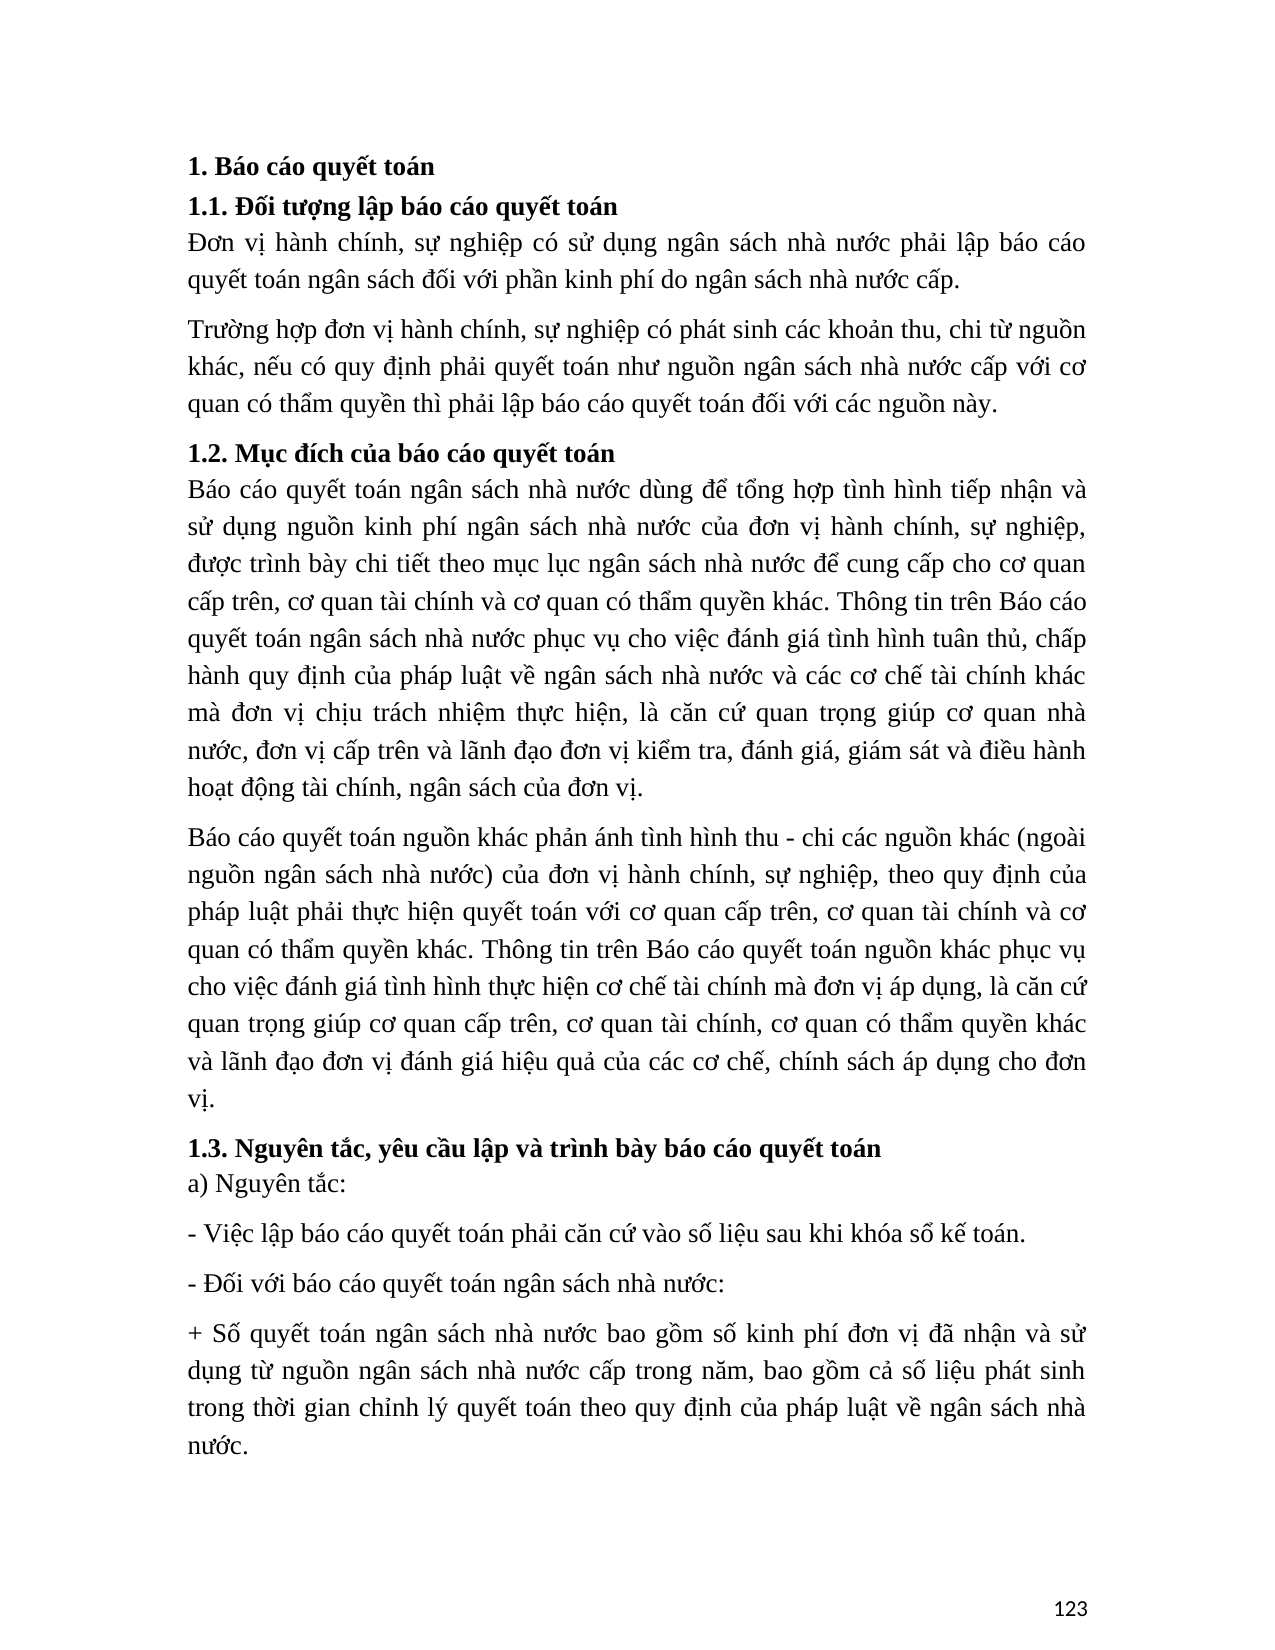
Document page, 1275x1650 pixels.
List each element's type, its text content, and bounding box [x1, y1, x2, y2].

text Đơn vị hành chính, sự nghiệp có sử dụng ngân sách nhà nước phải lập báo cáo quyết toán ngân sách đối với phần kinh phí do ngân sách nhà nước cấp. [187, 226, 1088, 294]
text - Đối với báo cáo quyết toán ngân sách nhà nước: [187, 1267, 1088, 1298]
text Trường hợp đơn vị hành chính, sự nghiệp có phát sinh các khoản thu, chi từ nguồn khác, nếu có quy định phải quyết toán như nguồn ngân sách nhà nước cấp với cơ quan có thẩm quyền thì phải lập báo cáo quyết toán đối với các nguồn này. [187, 313, 1088, 418]
text a) Nguyên tắc: [187, 1167, 1088, 1199]
text Báo cáo quyết toán ngân sách nhà nước dùng để tổng hợp tình hình tiếp nhận và sử dụng nguồn kinh phí ngân sách nhà nước của đơn vị hành chính, sự nghiệp, được trình bày chi tiết theo mục lục ngân sách nhà nước để cung cấp cho cơ quan cấp trên, cơ quan tài chính và cơ quan có thẩm quyền khác. Thông tin trên Báo cáo quyết toán ngân sách nhà nước phục vụ cho việc đánh giá tình hình tuân thủ, chấp hành quy định của pháp luật về ngân sách nhà nước và các cơ chế tài chính khác mà đơn vị chịu trách nhiệm thực hiện, là căn cứ quan trọng giúp cơ quan nhà nước, đơn vị cấp trên và lãnh đạo đơn vị kiểm tra, đánh giá, giám sát và điều hành hoạt động tài chính, ngân sách của đơn vị. [187, 473, 1088, 802]
subtitle 1.1. Đối tượng lập báo cáo quyết toán [187, 190, 1088, 221]
text Báo cáo quyết toán nguồn khác phản ánh tình hình thu - chi các nguồn khác (ngoài nguồn ngân sách nhà nước) của đơn vị hành chính, sự nghiệp, theo quy định của pháp luật phải thực hiện quyết toán với cơ quan cấp trên, cơ quan tài chính và cơ quan có thẩm quyền khác. Thông tin trên Báo cáo quyết toán nguồn khác phục vụ cho việc đánh giá tình hình thực hiện cơ chế tài chính mà đơn vị áp dụng, là căn cứ quan trọng giúp cơ quan cấp trên, cơ quan tài chính, cơ quan có thẩm quyền khác và lãnh đạo đơn vị đánh giá hiệu quả của các cơ chế, chính sách áp dụng cho đơn vị. [187, 821, 1088, 1113]
subtitle 1.3. Nguyên tắc, yêu cầu lập và trình bày báo cáo quyết toán [187, 1132, 1088, 1163]
text - Việc lập báo cáo quyết toán phải căn cứ vào số liệu sau khi khóa sổ kế toán. [187, 1217, 1088, 1248]
subtitle 1.2. Mục đích của báo cáo quyết toán [187, 437, 1088, 468]
subtitle 1. Báo cáo quyết toán [187, 150, 1088, 181]
text + Số quyết toán ngân sách nhà nước bao gồm số kinh phí đơn vị đã nhận và sử dụng từ nguồn ngân sách nhà nước cấp trong năm, bao gồm cả số liệu phát sinh trong thời gian chỉnh lý quyết toán theo quy định của pháp luật về ngân sách nhà nước. [187, 1317, 1088, 1460]
